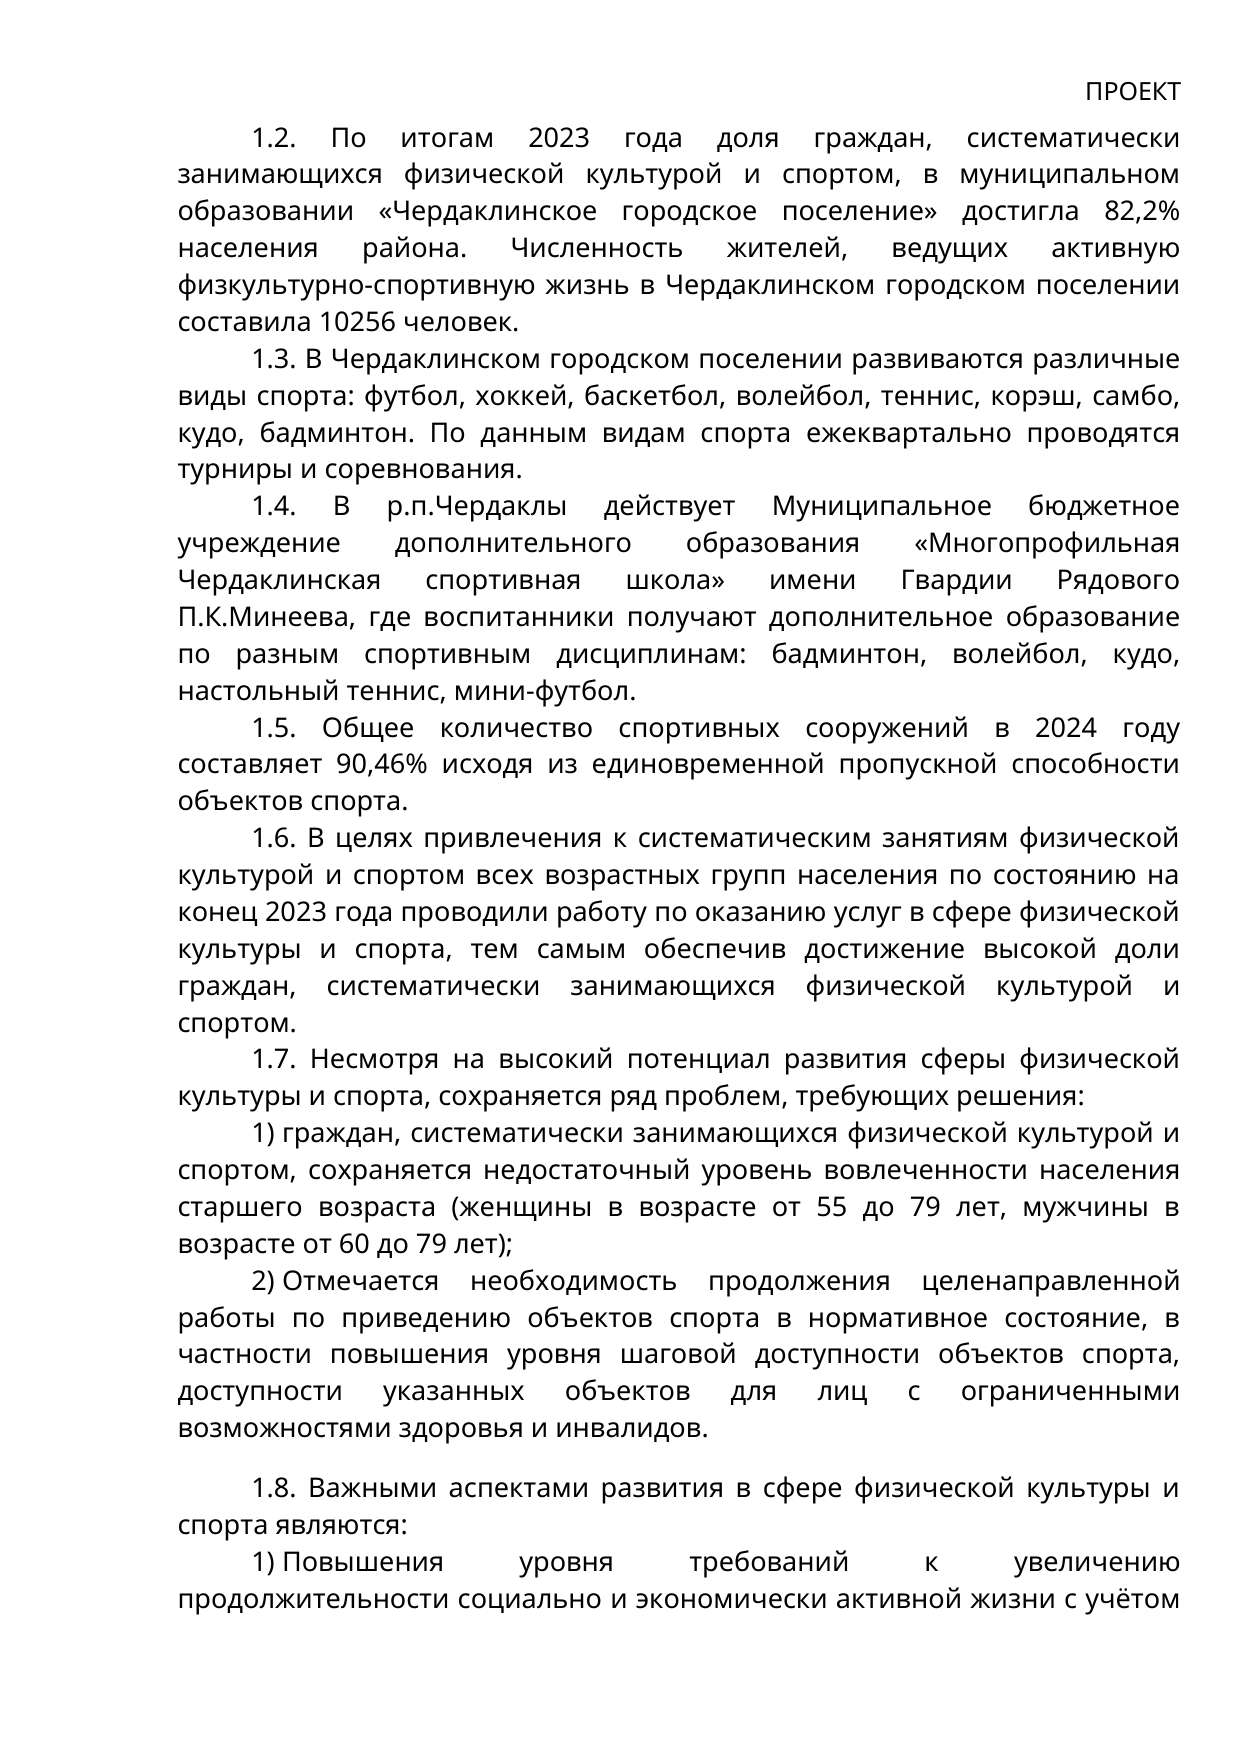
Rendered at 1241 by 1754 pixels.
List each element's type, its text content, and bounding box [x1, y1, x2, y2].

text 2) Отмечается необходимость продолжения целенаправленной работы по приведению объектов спорта в нормативное состояние, в частности повышения уровня шаговой доступности объектов спорта, доступности указанных объектов для лиц с ограниченными возможностями здоровья и инвалидов. [177, 1261, 1181, 1446]
text 1.6. В целях привлечения к систематическим занятиям физической культурой и спортом всех возрастных групп населения по состоянию на конец 2023 года проводили работу по оказанию услуг в сфере физической культуры и спорта, тем самым обеспечив достижение высокой доли граждан, систематически занимающихся физической культурой и спортом. [177, 819, 1181, 1040]
text 1.5. Общее количество спортивных сооружений в 2024 году составляет 90,46% исходя из единовременной пропускной способности объектов спорта. [177, 708, 1181, 819]
text 1.4. В р.п.Чердаклы действует Муниципальное бюджетное учреждение дополнительного образования «Многопрофильная Чердаклинская спортивная школа» имени Гвардии Рядового П.К.Минеева, где воспитанники получают дополнительное образование по разным спортивным дисциплинам: бадминтон, волейбол, кудо, настольный теннис, мини-футбол. [177, 487, 1181, 708]
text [177, 1542, 1181, 1616]
text 1.7. Несмотря на высокий потенциал развития сферы физической культуры и спорта, сохраняется ряд проблем, требующих решения: [177, 1040, 1181, 1114]
text 1.3. В Чердаклинском городском поселении развиваются различные виды спорта: футбол, хоккей, баскетбол, волейбол, теннис, корэш, самбо, кудо, бадминтон. По данным видам спорта ежеквартально проводятся турниры и соревнования. [177, 339, 1181, 487]
text 1.8. Важными аспектами развития в сфере физической культуры и спорта являются: [177, 1468, 1181, 1542]
text 1.2. По итогам 2023 года доля граждан, систематически занимающихся физической культурой и спортом, в муниципальном образовании «Чердаклинское городское поселение» достигла 82,2% населения района. Численность жителей, ведущих активную физкультурно-спортивную жизнь в Чердаклинском городском поселении составила 10256 человек. [177, 118, 1181, 339]
text 1) граждан, систематически занимающихся физической культурой и спортом, сохраняется недостаточный уровень вовлеченности населения старшего возраста (женщины в возрасте от 55 до 79 лет, мужчины в возрасте от 60 до 79 лет); [177, 1114, 1181, 1261]
